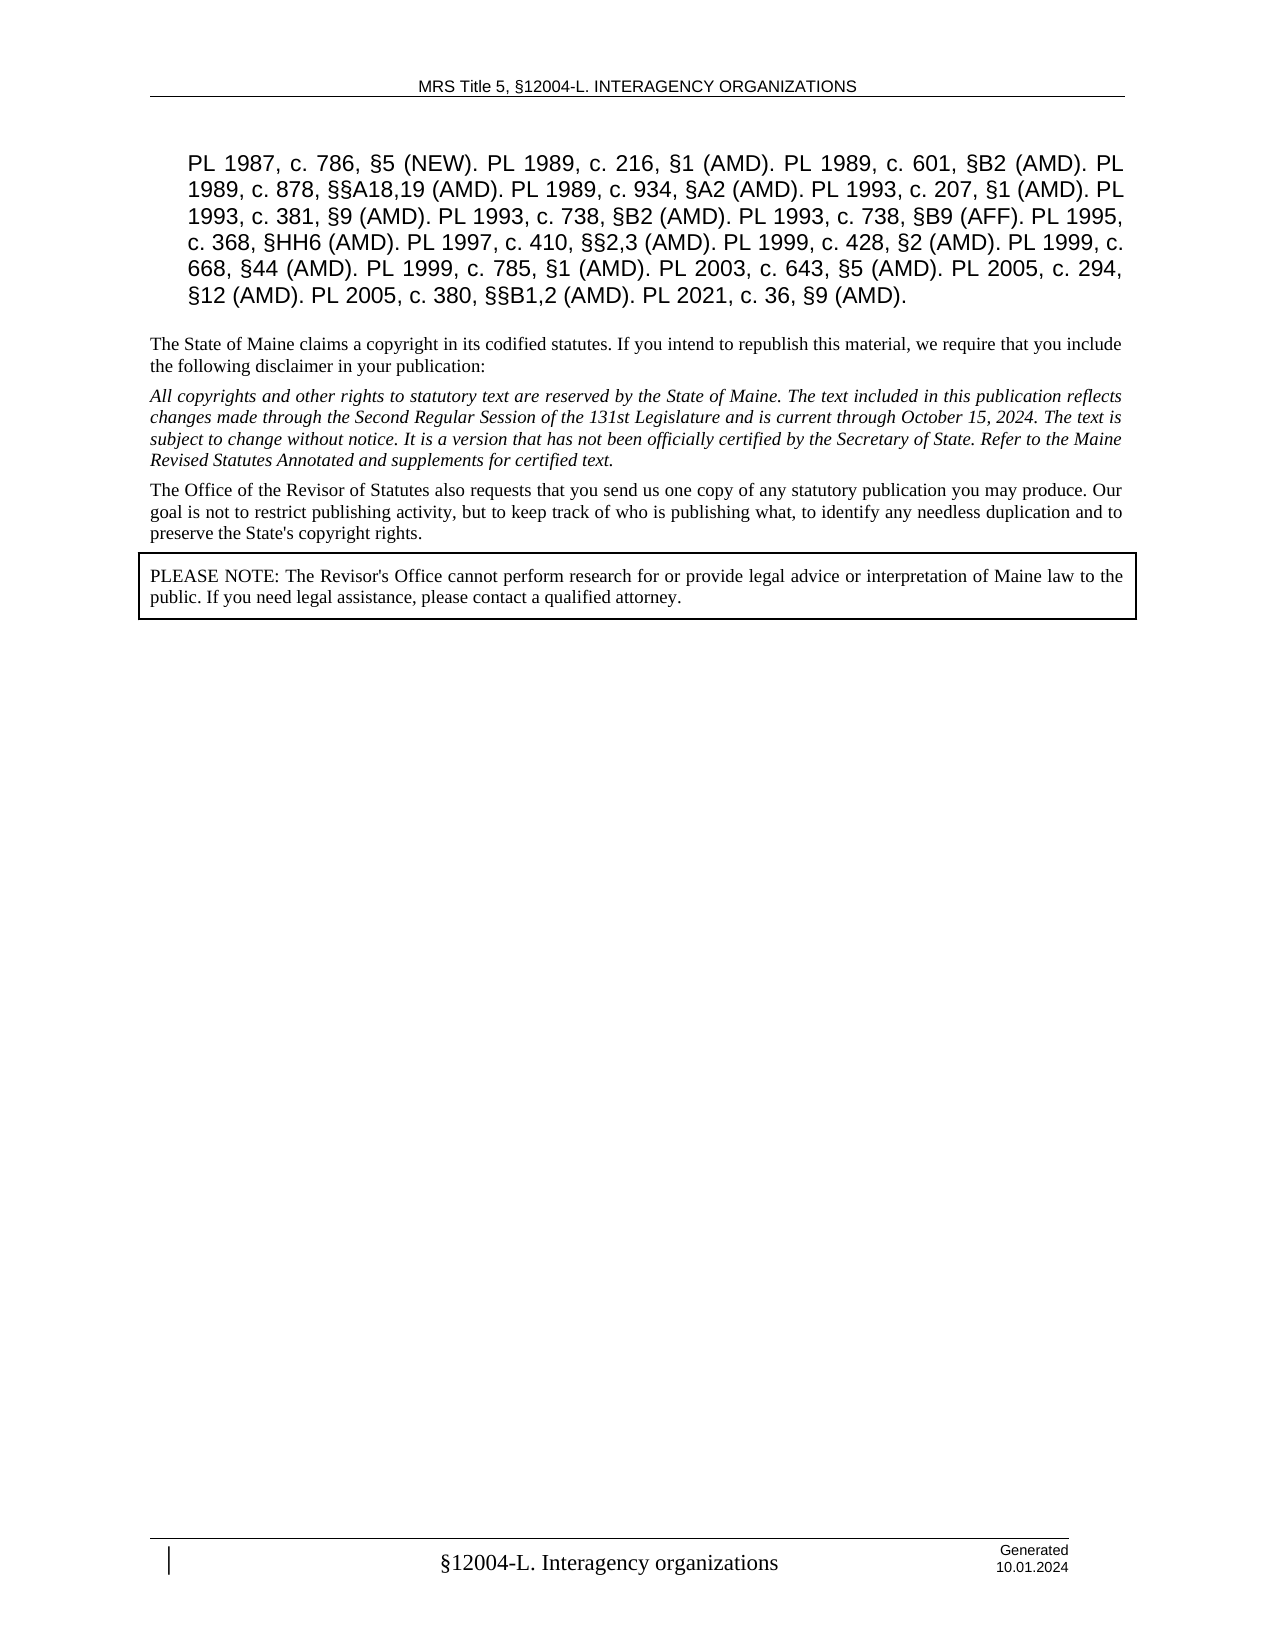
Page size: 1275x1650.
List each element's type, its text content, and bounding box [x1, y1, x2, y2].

text The Office of the Revisor of Statutes also requests that you send us one copy of any statutory publication you may produce. Our goal is not to restrict publishing activity, but to keep track of who is publishing what, to identify any needless duplication and to preserve the State's copyright rights. [150, 479, 1125, 544]
text The State of Maine claims a copyright in its codified statutes. If you intend to republish this material, we require that you include the following disclaimer in your publication: [150, 333, 1125, 376]
text PLEASE NOTE: The Revisor's Office cannot perform research for or provide legal advice or interpretation of Maine law to the public. If you need legal assistance, please contact a qualified attorney. [140, 554, 1135, 618]
text PL 1987, c. 786, §5 (NEW). PL 1989, c. 216, §1 (AMD). PL 1989, c. 601, §B2 (AMD). PL 1989, c. 878, §§A18,19 (AMD). PL 1989, c. 934, §A2 (AMD). PL 1993, c. 207, §1 (AMD). PL 1993, c. 381, §9 (AMD). PL 1993, c. 738, §B2 (AMD). PL 1993, c. 738, §B9 (AFF). PL 1995, c. 368, §HH6 (AMD). PL 1997, c. 410, §§2,3 (AMD). PL 1999, c. 428, §2 (AMD). PL 1999, c. 668, §44 (AMD). PL 1999, c. 785, §1 (AMD). PL 2003, c. 643, §5 (AMD). PL 2005, c. 294, §12 (AMD). PL 2005, c. 380, §§B1,2 (AMD). PL 2021, c. 36, §9 (AMD). [187, 150, 1125, 308]
text All copyrights and other rights to statutory text are reserved by the State of Maine. The text included in this publication reflects changes made through the Second Regular Session of the 131st Legislature and is current through October 15, 2024 . The text is subject to change without notice. It is a version that has not been officially certified by the Secretary of State. Refer to the Maine Revised Statutes Annotated and supplements for certified text. [150, 384, 1125, 471]
